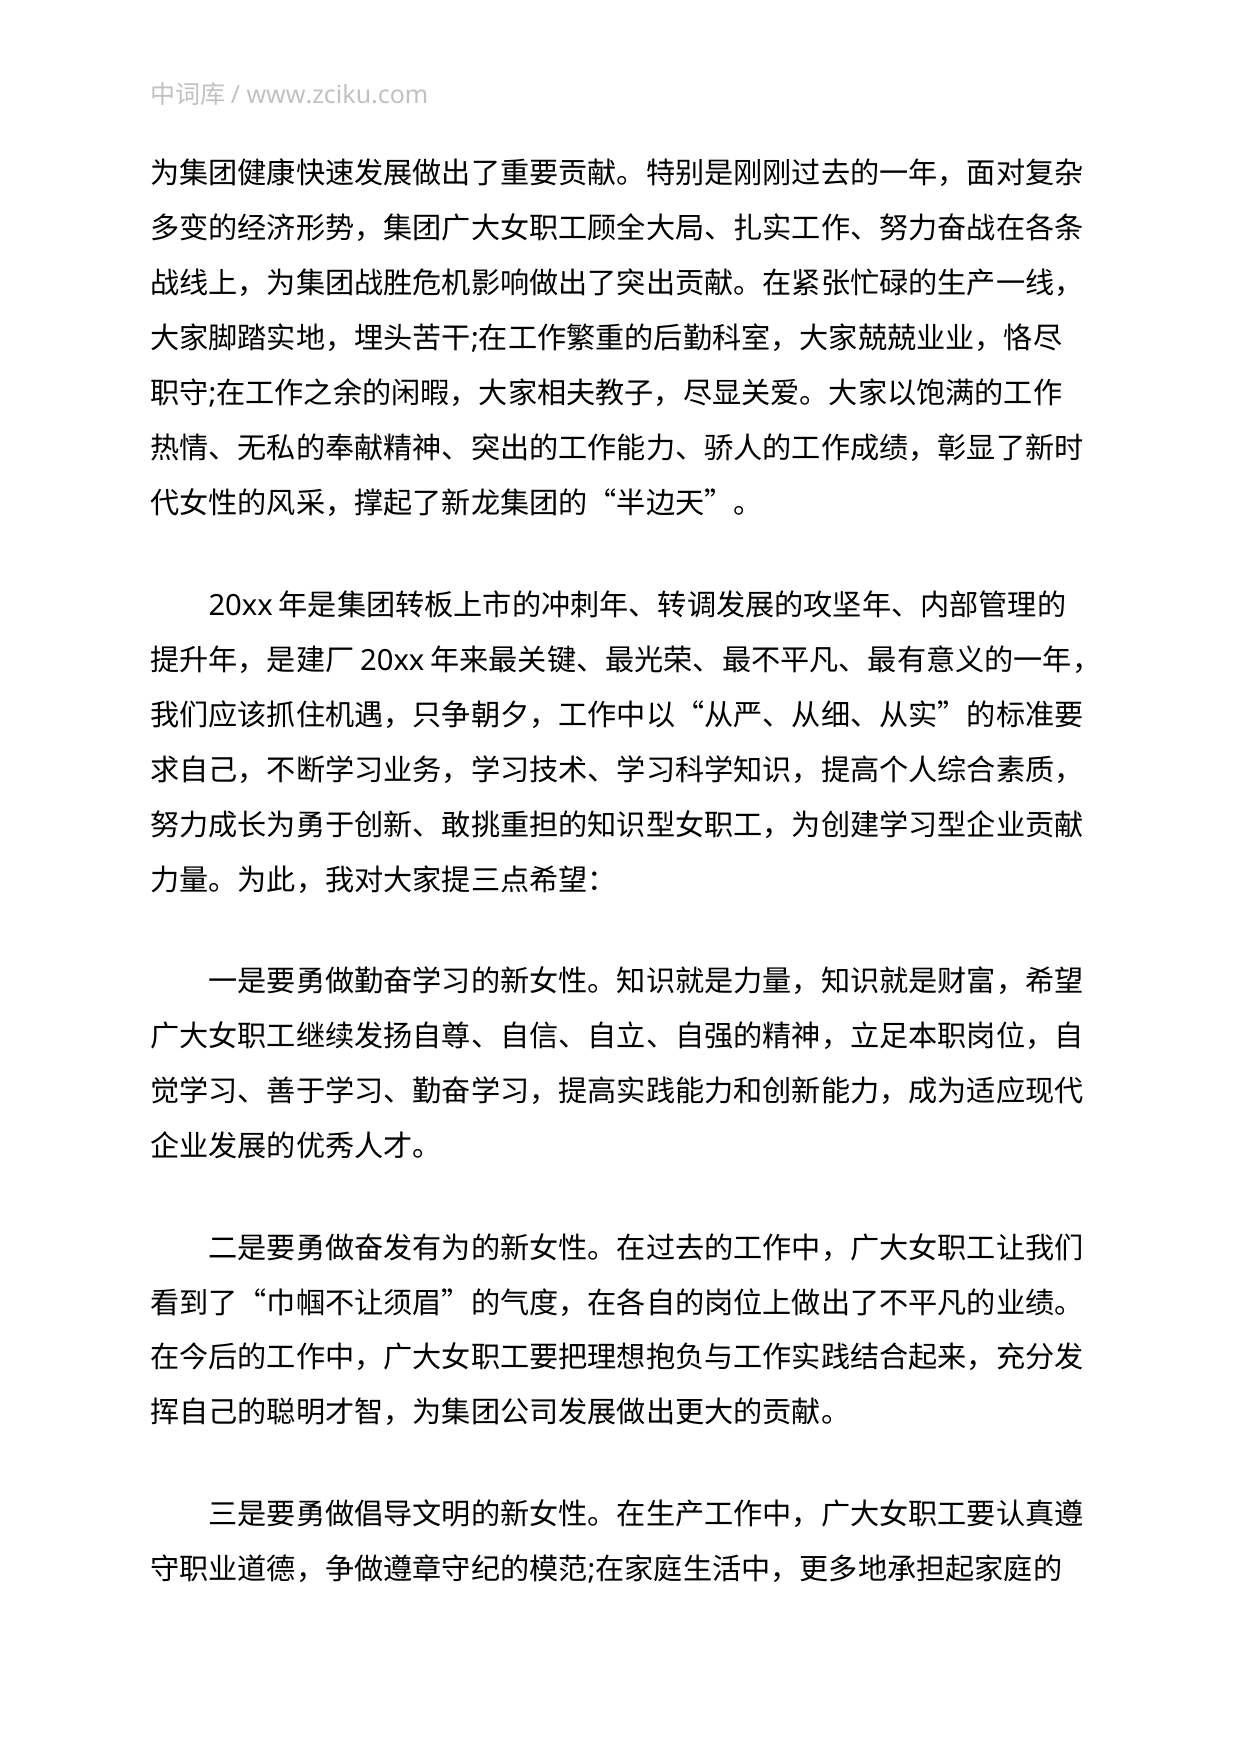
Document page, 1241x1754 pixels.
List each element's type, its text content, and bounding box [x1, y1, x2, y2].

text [150, 1491, 1090, 1588]
text 20xx年是集团转板上市的冲刺年、转调发展的攻坚年、内部管理的提升年，是建厂20xx年来最关键、最光荣、最不平凡、最有意义的一年，我们应该抓住机遇，只争朝夕，工作中以“从严、从细、从实”的标准要求自己，不断学习业务，学习技术、学习科学知识，提高个人综合素质，努力成长为勇于创新、敢挑重担的知识型女职工，为创建学习型企业贡献力量。为此，我对大家提三点希望： [150, 581, 1090, 898]
text 一是要勇做勤奋学习的新女性。知识就是力量，知识就是财富，希望广大女职工继续发扬自尊、自信、自立、自强的精神，立足本职岗位，自觉学习、善于学习、勤奋学习，提高实践能力和创新能力，成为适应现代企业发展的优秀人才。 [150, 958, 1090, 1165]
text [150, 150, 1090, 522]
text 二是要勇做奋发有为的新女性。在过去的工作中，广大女职工让我们看到了“巾帼不让须眉”的气度，在各自的岗位上做出了不平凡的业绩。在今后的工作中，广大女职工要把理想抱负与工作实践结合起来，充分发挥自己的聪明才智，为集团公司发展做出更大的贡献。 [150, 1224, 1090, 1431]
